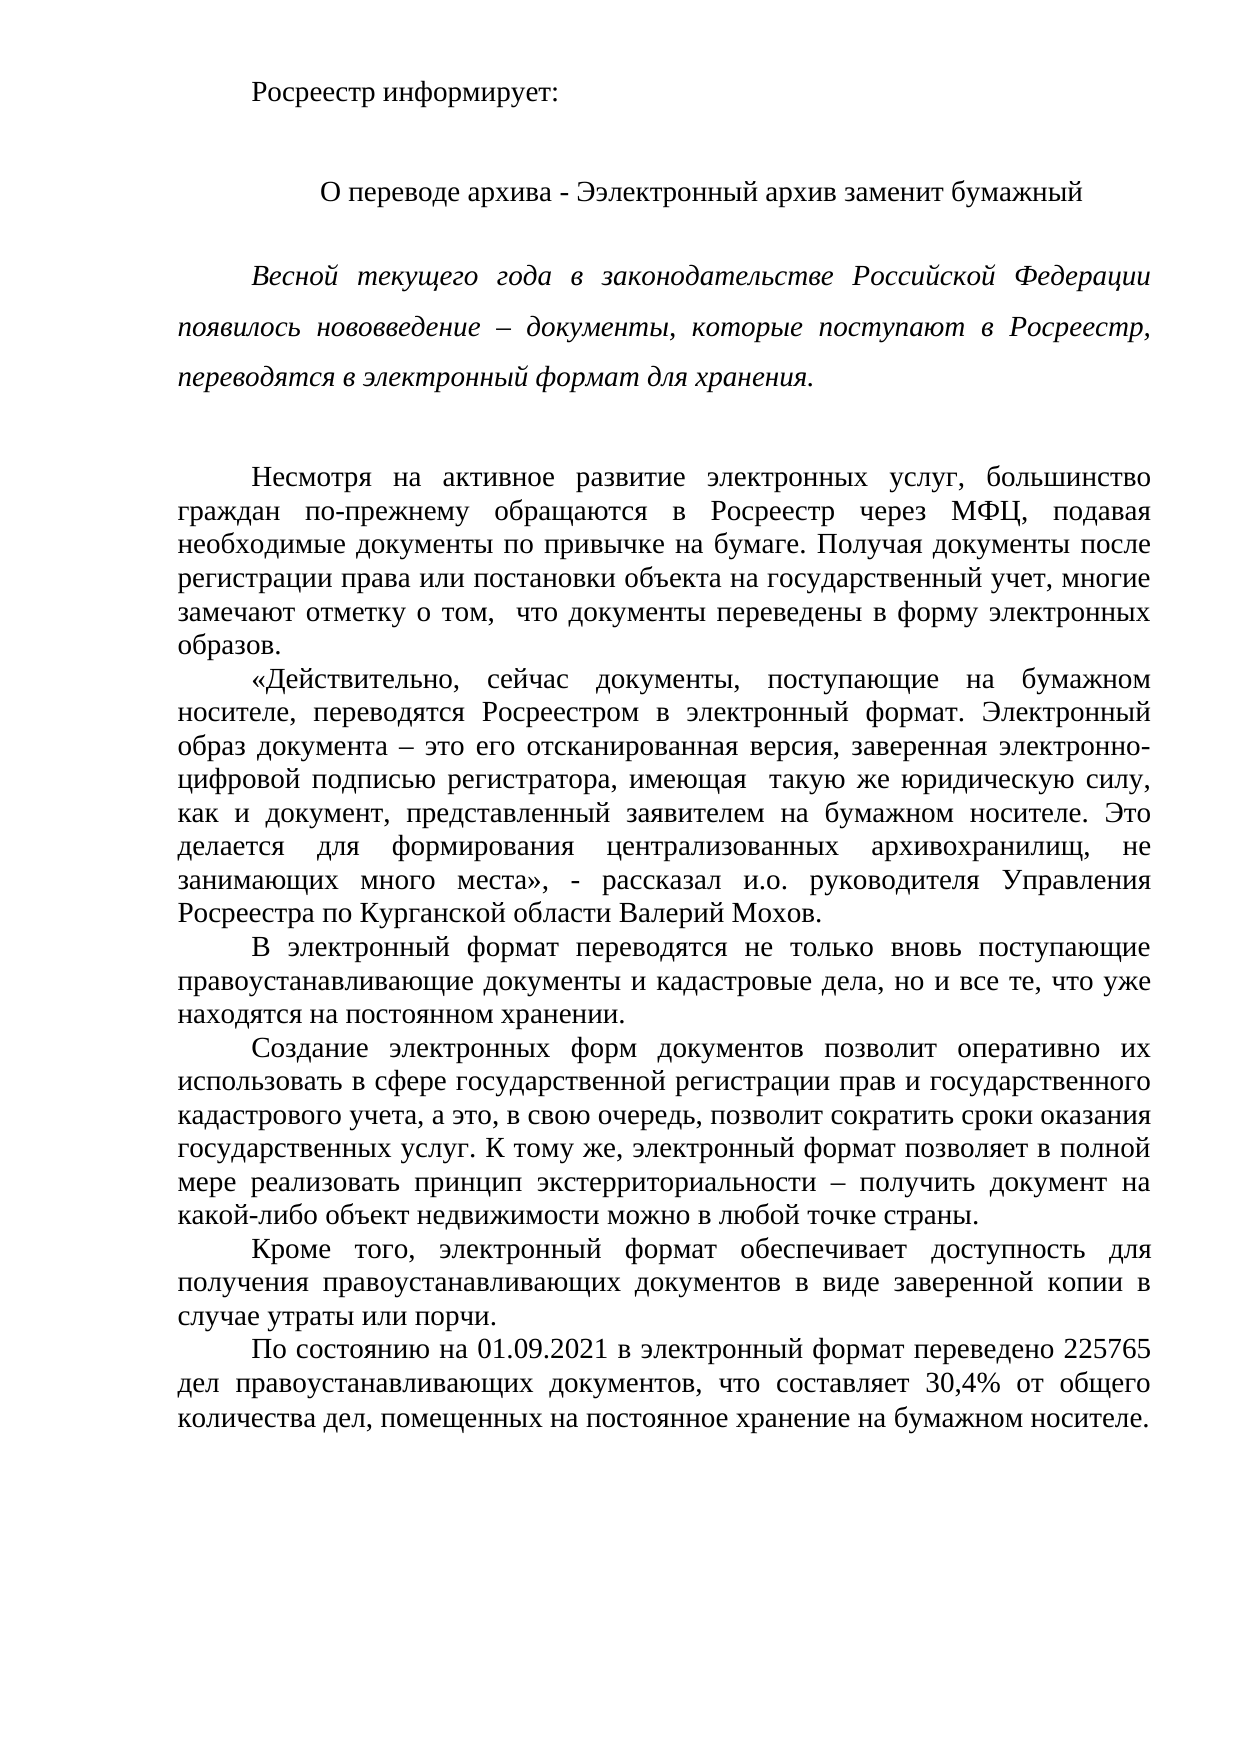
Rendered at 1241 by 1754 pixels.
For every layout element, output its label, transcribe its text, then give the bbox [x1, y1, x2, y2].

text По состоянию на 01.09.2021 в электронный формат переведено 225765 дел правоустанавливающих документов, что составляет 30,4% от общего количества дел, помещенных на постоянное хранение на бумажном носителе. [177, 1332, 1152, 1434]
text В электронный формат переводятся не только вновь поступающие правоустанавливающие документы и кадастровые дела, но и все те, что уже находятся на постоянном хранении. [177, 929, 1152, 1030]
text Создание электронных форм документов позволит оперативно их использовать в сфере государственной регистрации прав и государственного кадастрового учета, а это, в свою очередь, позволит сократить сроки оказания государственных услуг. К тому же, электронный формат позволяет в полной мере реализовать принцип экстерриториальности – получить документ на какой-либо объект недвижимости можно в любой точке страны. [177, 1030, 1152, 1231]
text Несмотря на активное развитие электронных услуг, большинство граждан по-прежнему обращаются в Росреестр через МФЦ, подавая необходимые документы по привычке на бумаге. Получая документы после регистрации права или постановки объекта на государственный учет, многие замечают отметку о том, что документы переведены в форму электронных образов. [177, 459, 1152, 661]
text Весной текущего года в законодательстве Российской Федерации появилось нововведение – документы, которые поступают в Росреестр, переводятся в электронный формат для хранения. [177, 258, 1152, 392]
text «Действительно, сейчас документы, поступающие на бумажном носителе, переводятся Росреестром в электронный формат. Электронный образ документа – это его отсканированная версия, заверенная электронно-цифровой подписью регистратора, имеющая такую же юридическую силу, как и документ, представленный заявителем на бумажном носителе. Это делается для формирования централизованных архивохранилищ, не занимающих много места», - рассказал и.о. руководителя Управления Росреестра по Курганской области Валерий Мохов. [177, 661, 1152, 929]
text Росреестр информирует: [177, 74, 1152, 107]
text Кроме того, электронный формат обеспечивает доступность для получения правоустанавливающих документов в виде заверенной копии в случае утраты или порчи. [177, 1231, 1152, 1332]
text О переводе архива - Ээлектронный архив заменит бумажный [177, 174, 1152, 208]
